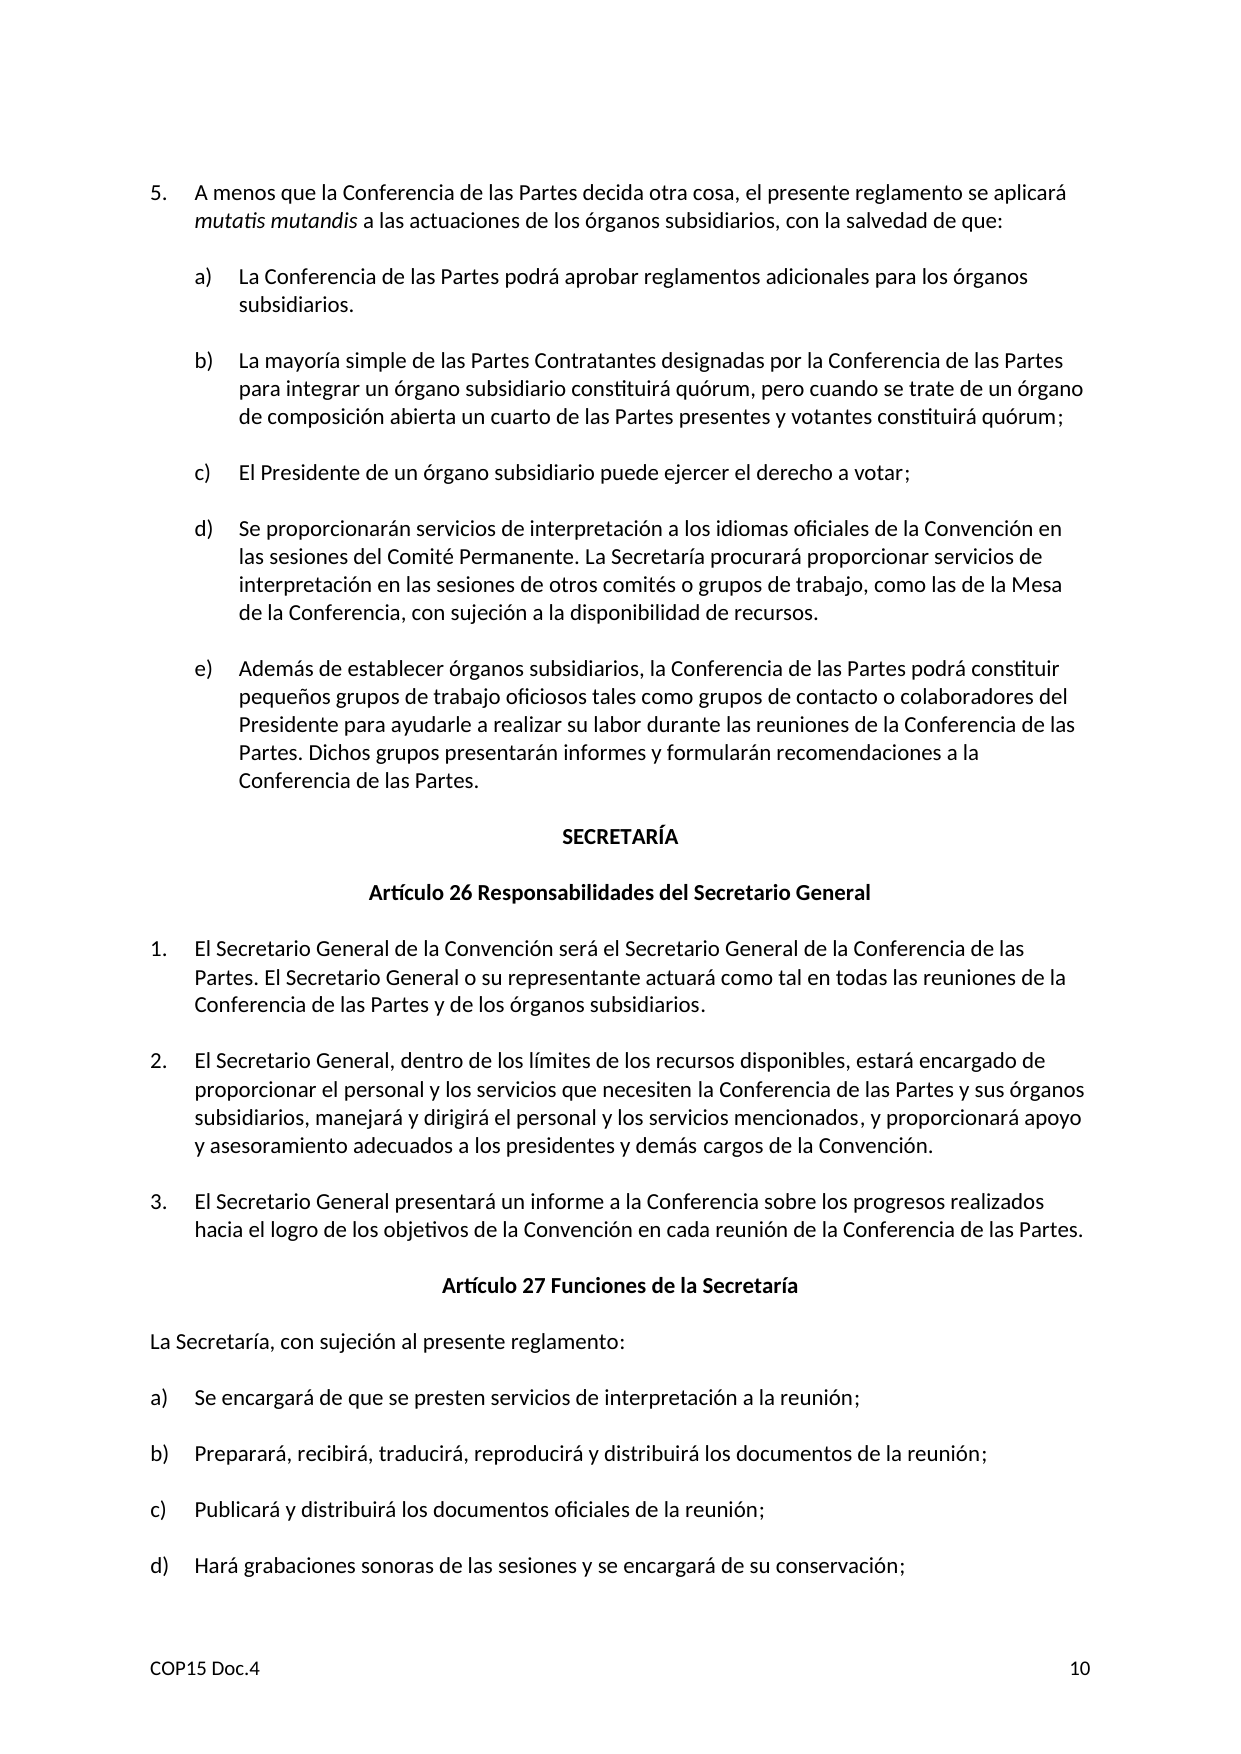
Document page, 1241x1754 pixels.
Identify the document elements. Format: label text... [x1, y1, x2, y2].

text La Secretaría, con sujeción al presente reglamento: [150, 1327, 1090, 1355]
text b) La mayoría simple de las Partes Contratantes designadas por la Conferencia de las Partes para integrar un órgano subsidiario constituirá quórum, pero cuando se trate de un órgano de composición abierta un cuarto de las Partes presentes y votantes constituirá quórum; [194, 346, 1090, 430]
text b) Preparará, recibirá, traducirá, reproducirá y distribuirá los documentos de la reunión; [150, 1439, 1090, 1467]
list e) Además de establecer órganos subsidiarios, la Conferencia de las Partes podrá constituir pequeños grupos de trabajo oficiosos tales como grupos de contacto o colaboradores del Presidente para ayudarle a realizar su labor durante las reuniones de la Conferencia de las Partes. Dichos grupos presentarán informes y formularán recomendaciones a la Conferencia de las Partes. [194, 654, 1090, 794]
text 1. El Secretario General de la Convención será el Secretario General de la Conferencia de las Partes. El Secretario General o su representante actuará como tal en todas las reuniones de la Conferencia de las Partes y de los órganos subsidiarios. [150, 934, 1090, 1019]
text c) Publicará y distribuirá los documentos oficiales de la reunión; [150, 1495, 1090, 1523]
text 5. A menos que la Conferencia de las Partes decida otra cosa, el presente reglamento se aplicará mutatis mutandis a las actuaciones de los órganos subsidiarios, con la salvedad de que: [150, 178, 1090, 234]
text c) El Presidente de un órgano subsidiario puede ejercer el derecho a votar; [194, 458, 1090, 486]
text Artículo 27 Funciones de la Secretaría [150, 1271, 1090, 1299]
text d) Hará grabaciones sonoras de las sesiones y se encargará de su conservación; [150, 1551, 1090, 1579]
text Artículo 26 Responsabilidades del Secretario General [150, 878, 1090, 907]
text a) La Conferencia de las Partes podrá aprobar reglamentos adicionales para los órganos subsidiarios. [194, 262, 1090, 318]
text a) Se encargará de que se presten servicios de interpretación a la reunión; [150, 1383, 1090, 1411]
text SECRETARÍA [150, 822, 1090, 851]
text 3. El Secretario General presentará un informe a la Conferencia sobre los progresos realizados hacia el logro de los objetivos de la Convención en cada reunión de la Conferencia de las Partes. [150, 1187, 1090, 1243]
text d) Se proporcionarán servicios de interpretación a los idiomas oficiales de la Convención en las sesiones del Comité Permanente. La Secretaría procurará proporcionar servicios de interpretación en las sesiones de otros comités o grupos de trabajo, como las de la Mesa de la Conferencia, con sujeción a la disponibilidad de recursos. [194, 514, 1090, 626]
text 2. El Secretario General, dentro de los límites de los recursos disponibles, estará encargado de proporcionar el personal y los servicios que necesiten la Conferencia de las Partes y sus órganos subsidiarios, manejará y dirigirá el personal y los servicios mencionados, y proporcionará apoyo y asesoramiento adecuados a los presidentes y demás cargos de la Convención. [150, 1047, 1090, 1159]
